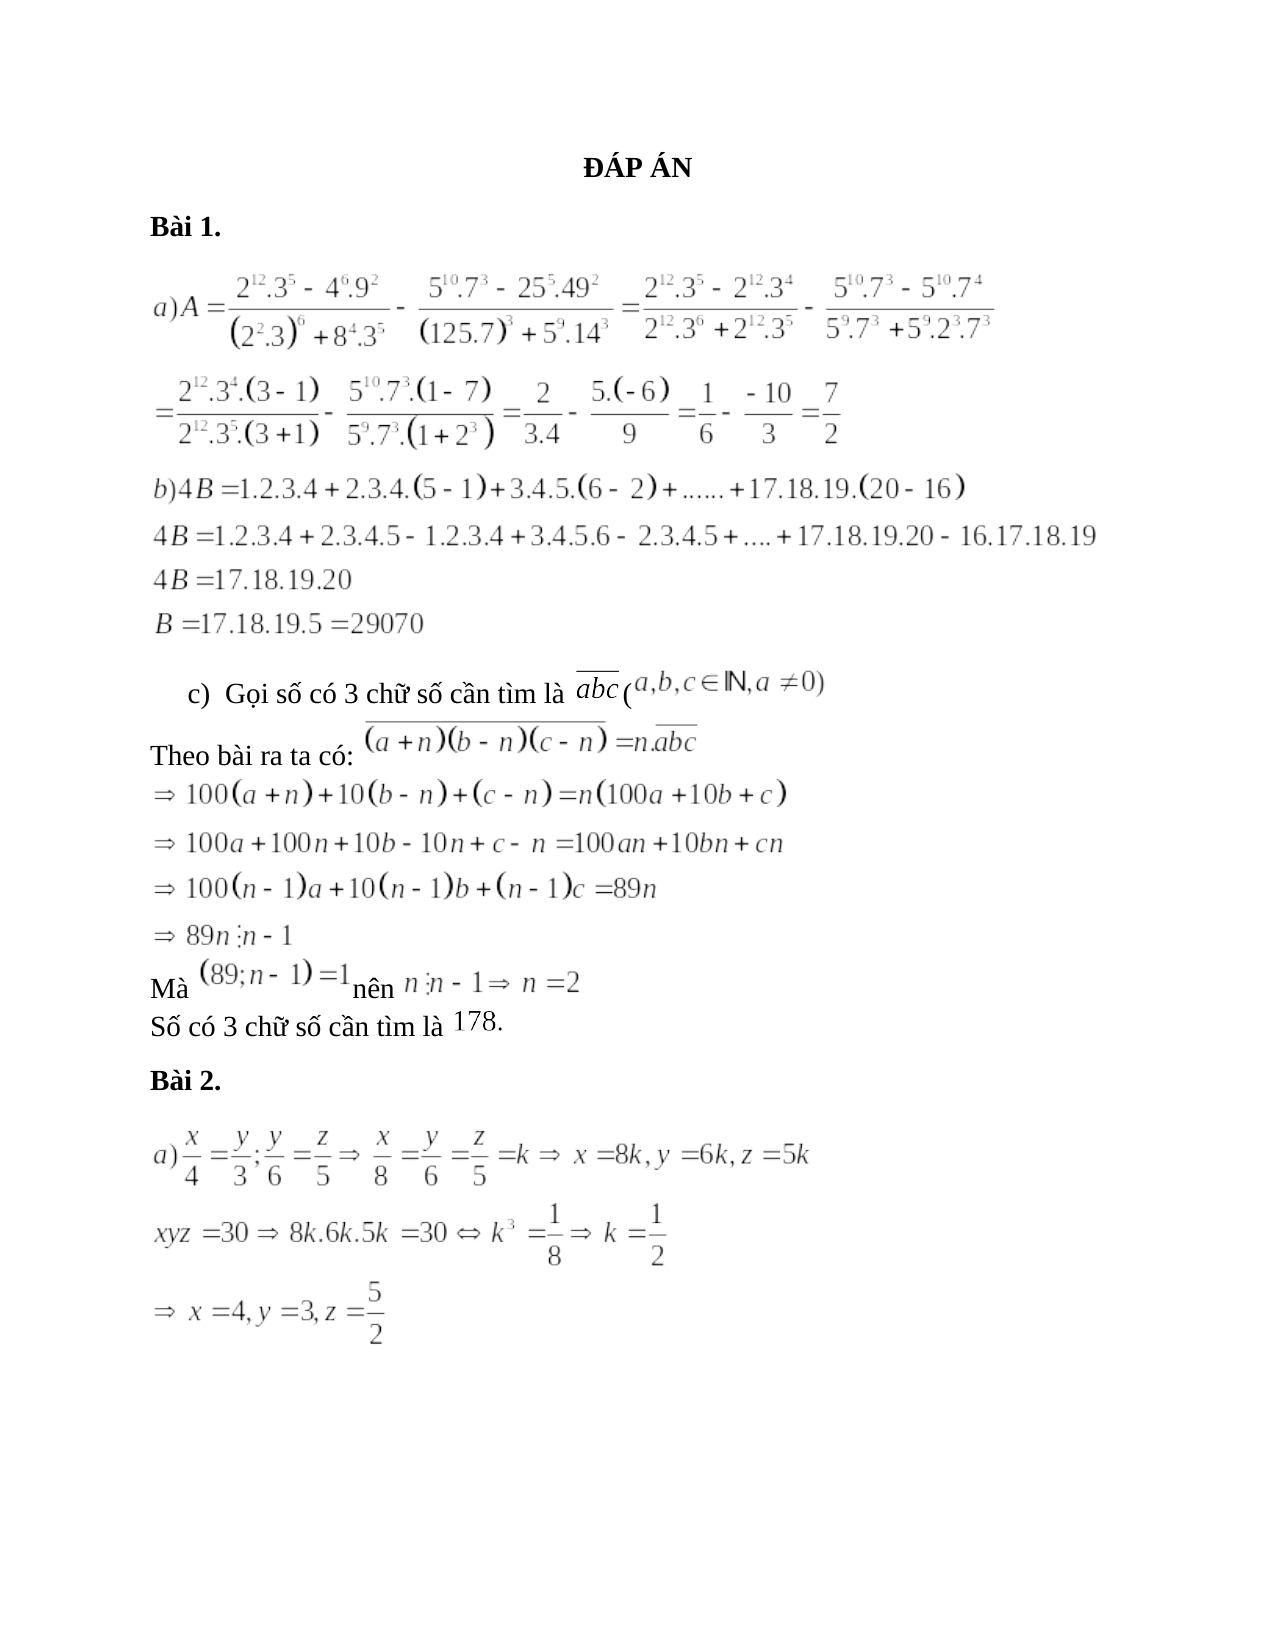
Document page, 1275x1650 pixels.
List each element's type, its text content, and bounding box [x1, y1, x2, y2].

text Bài 2. [150, 1063, 1125, 1097]
text Bài 1. [150, 209, 1125, 243]
list Theo bài ra ta có: [150, 715, 1125, 771]
list Gọi số có 3 chữ số cần tìm là ( [187, 665, 1125, 710]
list Mà nên [150, 955, 1125, 1005]
text ĐÁP ÁN [150, 150, 1125, 183]
list Số có 3 chữ số cần tìm là [150, 1005, 1125, 1042]
